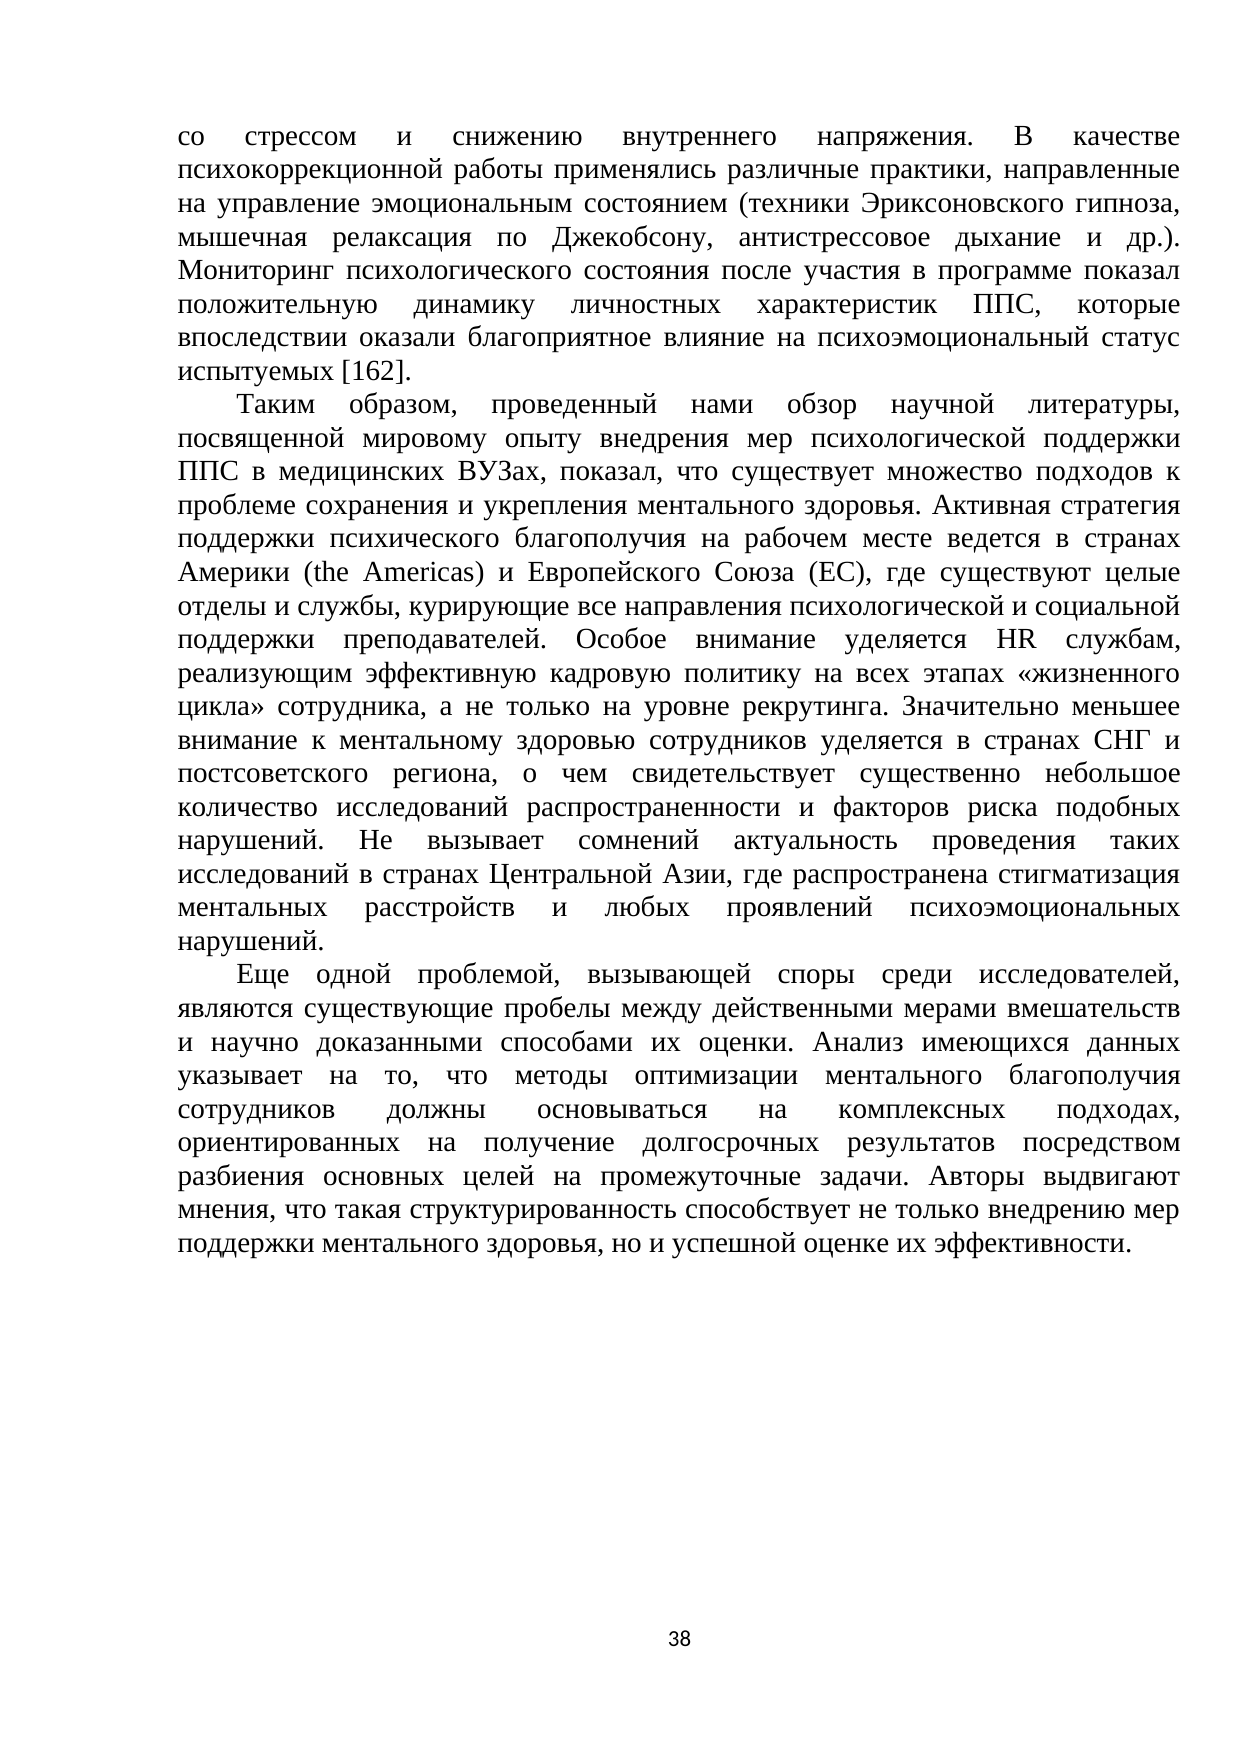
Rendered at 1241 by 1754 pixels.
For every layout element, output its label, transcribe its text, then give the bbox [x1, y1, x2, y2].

text Еще одной проблемой, вызывающей споры среди исследователей, являются существующие пробелы между действенными мерами вмешательств и научно доказанными способами их оценки. Анализ имеющихся данных указывает на то, что методы оптимизации ментального благополучия сотрудников должны основываться на комплексных подходах, ориентированных на получение долгосрочных результатов посредством разбиения основных целей на промежуточные задачи. Авторы выдвигают мнения, что такая структурированность способствует не только внедрению мер поддержки ментального здоровья, но и успешной оценке их эффективности. [177, 957, 1181, 1258]
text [177, 118, 1181, 386]
text Таким образом, проведенный нами обзор научной литературы, посвященной мировому опыту внедрения мер психологической поддержки ППС в медицинских ВУЗах, показал, что существует множество подходов к проблеме сохранения и укрепления ментального здоровья. Активная стратегия поддержки психического благополучия на рабочем месте ведется в странах Америки (the Americas) и Европейского Союза (ЕС), где существуют целые отделы и службы, курирующие все направления психологической и социальной поддержки преподавателей. Особое внимание уделяется HR службам, реализующим эффективную кадровую политику на всех этапах «жизненного цикла» сотрудника, а не только на уровне рекрутинга. Значительно меньшее внимание к ментальному здоровью сотрудников уделяется в странах СНГ и постсоветского региона, о чем свидетельствует существенно небольшое количество исследований распространенности и факторов риска подобных нарушений. Не вызывает сомнений актуальность проведения таких исследований в странах Центральной Азии, где распространена стигматизация ментальных расстройств и любых проявлений психоэмоциональных нарушений. [177, 386, 1181, 957]
